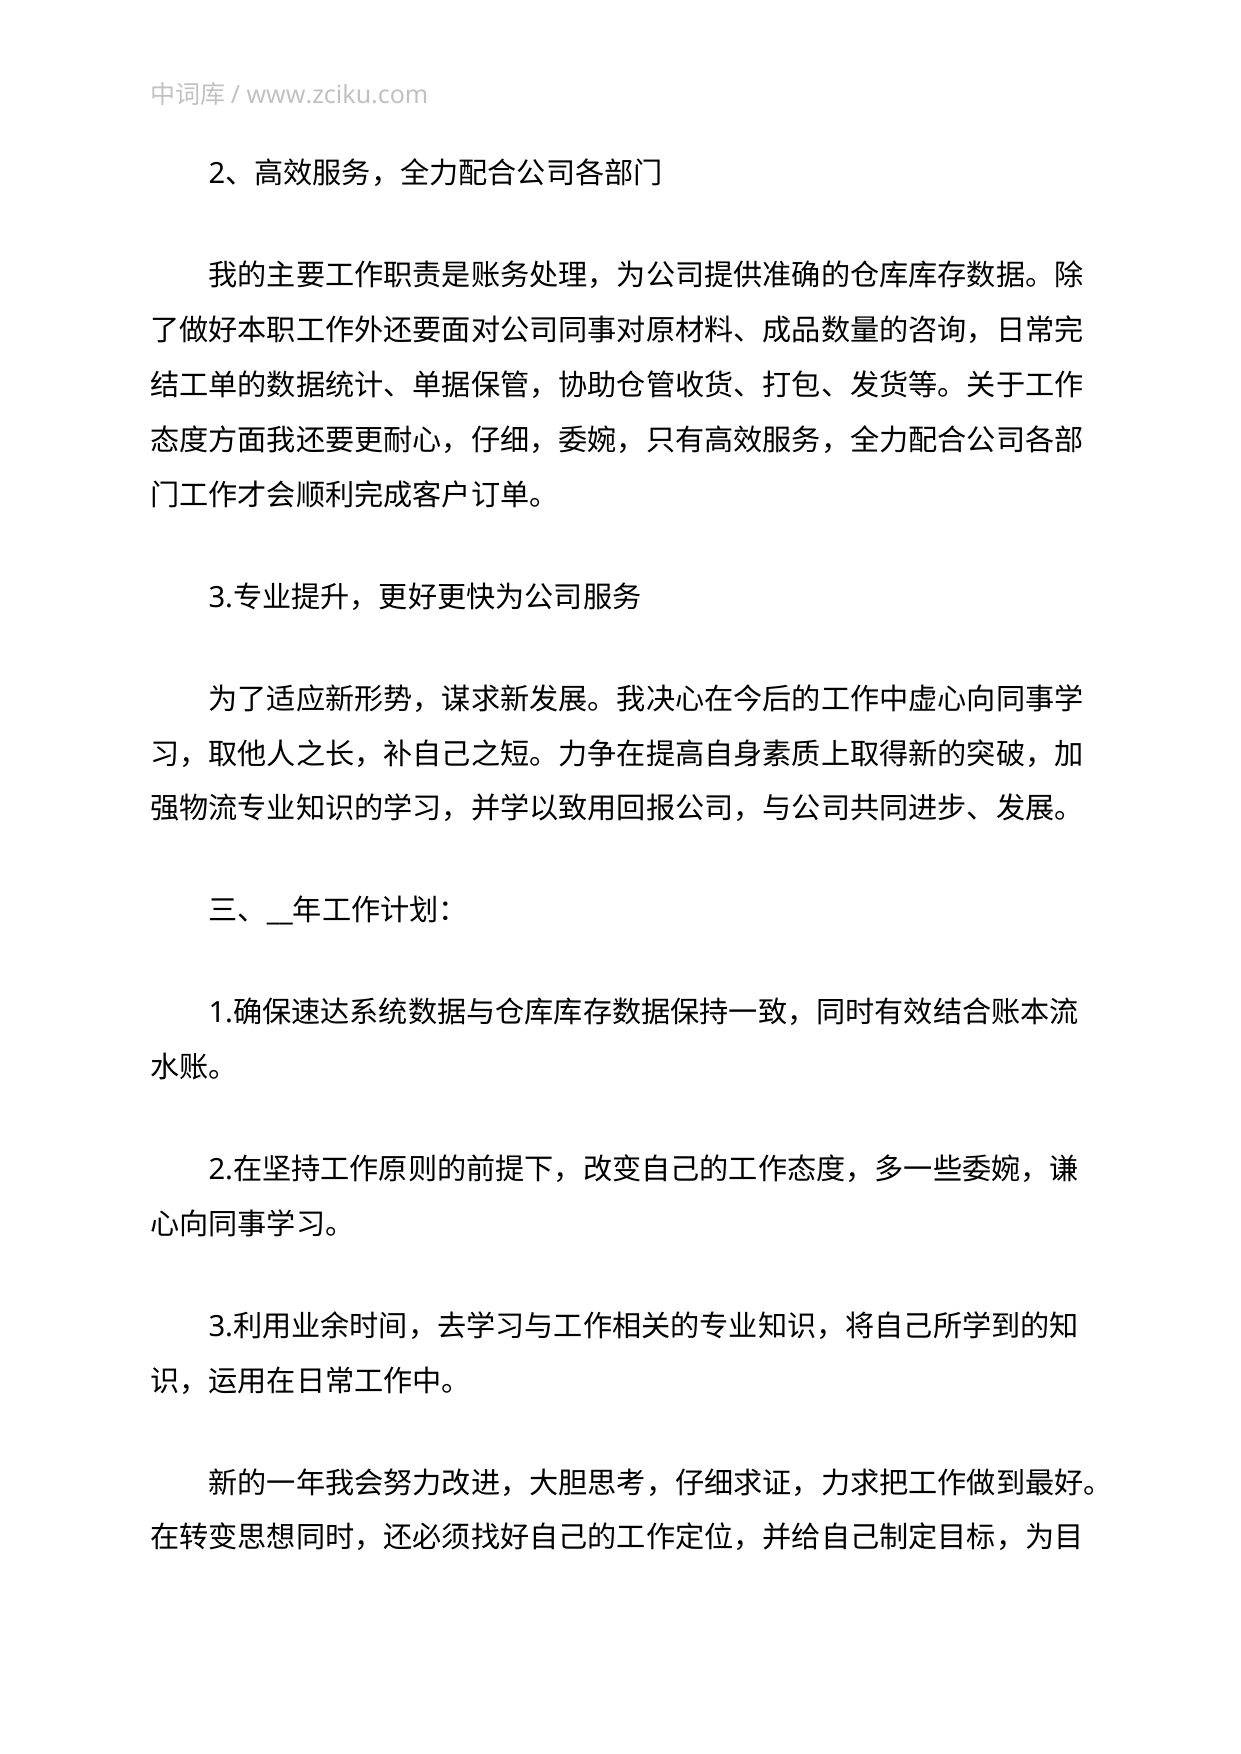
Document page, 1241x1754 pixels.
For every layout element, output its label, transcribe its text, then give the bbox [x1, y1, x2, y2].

text 2、高效服务，全力配合公司各部门 [150, 150, 1090, 192]
text 1.确保速达系统数据与仓库库存数据保持一致，同时有效结合账本流水账。 [150, 989, 1090, 1086]
text 我的主要工作职责是账务处理，为公司提供准确的仓库库存数据。除了做好本职工作外还要面对公司同事对原材料、成品数量的咨询，日常完结工单的数据统计、单据保管，协助仓管收货、打包、发货等。关于工作态度方面我还要更耐心，仔细，委婉，只有高效服务，全力配合公司各部门工作才会顺利完成客户订单。 [150, 252, 1090, 514]
text 2.在坚持工作原则的前提下，改变自己的工作态度，多一些委婉，谦心向同事学习。 [150, 1146, 1090, 1243]
text 为了适应新形势，谋求新发展。我决心在今后的工作中虚心向同事学习，取他人之长，补自己之短。力争在提高自身素质上取得新的突破，加强物流专业知识的学习，并学以致用回报公司，与公司共同进步、发展。 [150, 675, 1090, 827]
text 3.利用业余时间，去学习与工作相关的专业知识，将自己所学到的知识，运用在日常工作中。 [150, 1302, 1090, 1400]
text 3.专业提升，更好更快为公司服务 [150, 573, 1090, 616]
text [150, 1459, 1090, 1556]
text 三、__年工作计划： [150, 887, 1090, 929]
